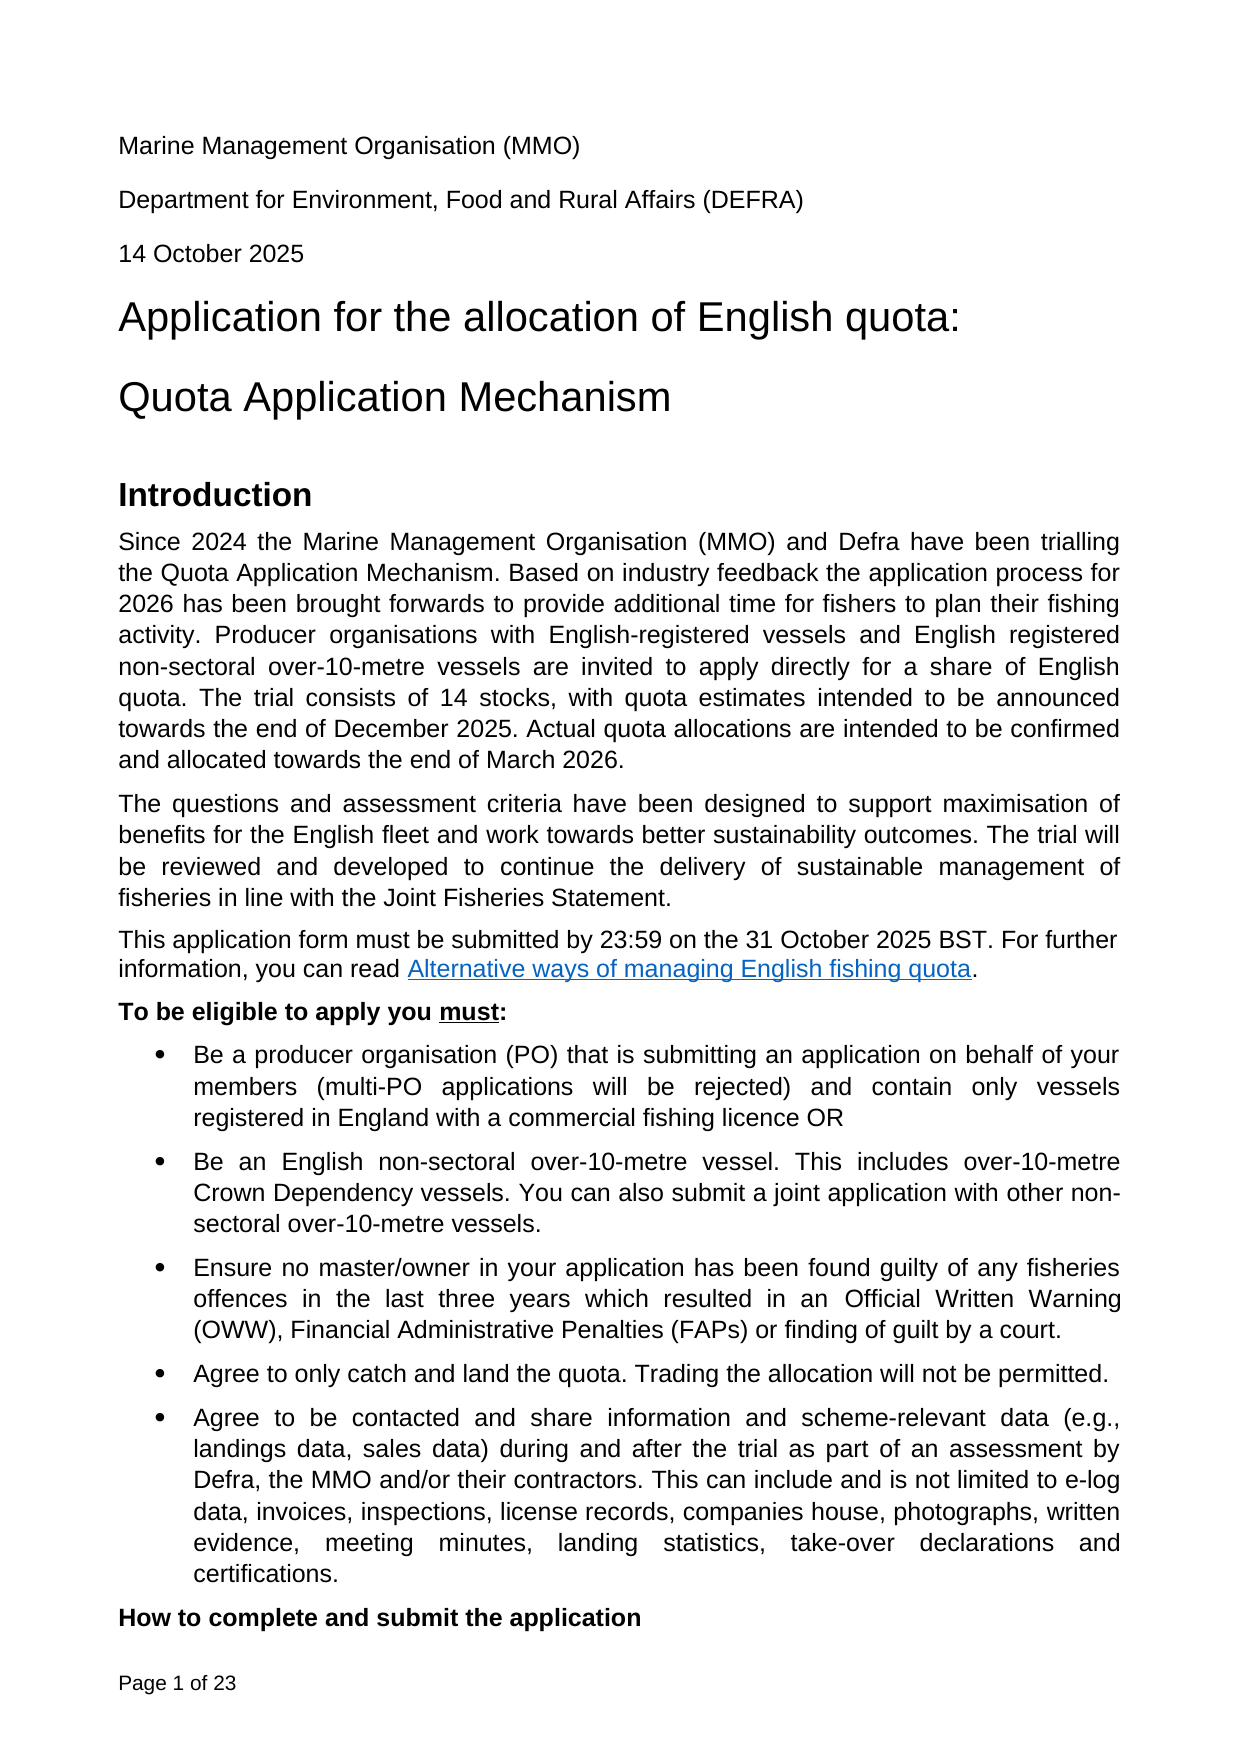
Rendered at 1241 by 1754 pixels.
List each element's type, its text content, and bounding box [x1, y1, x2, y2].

text Department for Environment, Food and Rural Affairs (DEFRA) [118, 185, 1122, 214]
text Since 2024 the Marine Management Organisation (MMO) and Defra have been trialling the Quota Application Mechanism. Based on industry feedback the application process for 2026 has been brought forwards to provide additional time for fishers to plan their fishing activity. Producer organisations with English-registered vessels and English registered non-sectoral over-10-metre vessels are invited to apply directly for a share of English quota. The trial consists of 14 stocks, with quota estimates intended to be announced towards the end of December 2025. Actual quota allocations are intended to be confirmed and allocated towards the end of March 2026. [118, 525, 1122, 775]
list Be a producer organisation (PO) that is submitting an application on behalf of your members (multi-PO applications will be rejected) and contain only vessels registered in England with a commercial fishing licence OR [156, 1039, 1122, 1133]
list Ensure no master/owner in your application has been found guilty of any fisheries offences in the last three years which resulted in an Official Written Warning (OWW), Financial Administrative Penalties (FAPs) or finding of guilt by a court. [156, 1251, 1122, 1345]
list Agree to be contacted and share information and scheme-relevant data (e.g., landings data, sales data) during and after the trial as part of an assessment by Defra, the MMO and/or their contractors. This can include and is not limited to e-log data, invoices, inspections, license records, companies house, photographs, written evidence, meeting minutes, landing statistics, take-over declarations and certifications. [156, 1401, 1122, 1589]
text 14 October 2025 [118, 239, 1122, 267]
text To be eligible to apply you must: [118, 995, 1122, 1026]
text This application form must be submitted by 23:59 on the 31 October 2025 BST. For further information, you can read Alternative ways of managing English fishing quota. [118, 925, 1122, 983]
text Introduction [118, 481, 1122, 513]
text The questions and assessment criteria have been designed to support maximisation of benefits for the English fleet and work towards better sustainability outcomes. The trial will be reviewed and developed to continue the delivery of sustainable management of fisheries in line with the Joint Fisheries Statement. [118, 788, 1122, 913]
text Marine Management Organisation (MMO) [118, 131, 1122, 160]
list Agree to only catch and land the quota. Trading the allocation will not be permitted. [156, 1358, 1122, 1389]
list Be an English non-sectoral over-10-metre vessel. This includes over-10-metre Crown Dependency vessels. You can also submit a joint application with other non-sectoral over-10-metre vessels. [156, 1145, 1122, 1239]
title Application for the allocation of English quota: [118, 292, 1122, 340]
text How to complete and submit the application [118, 1601, 1122, 1633]
title Quota Application Mechanism [118, 373, 1122, 421]
